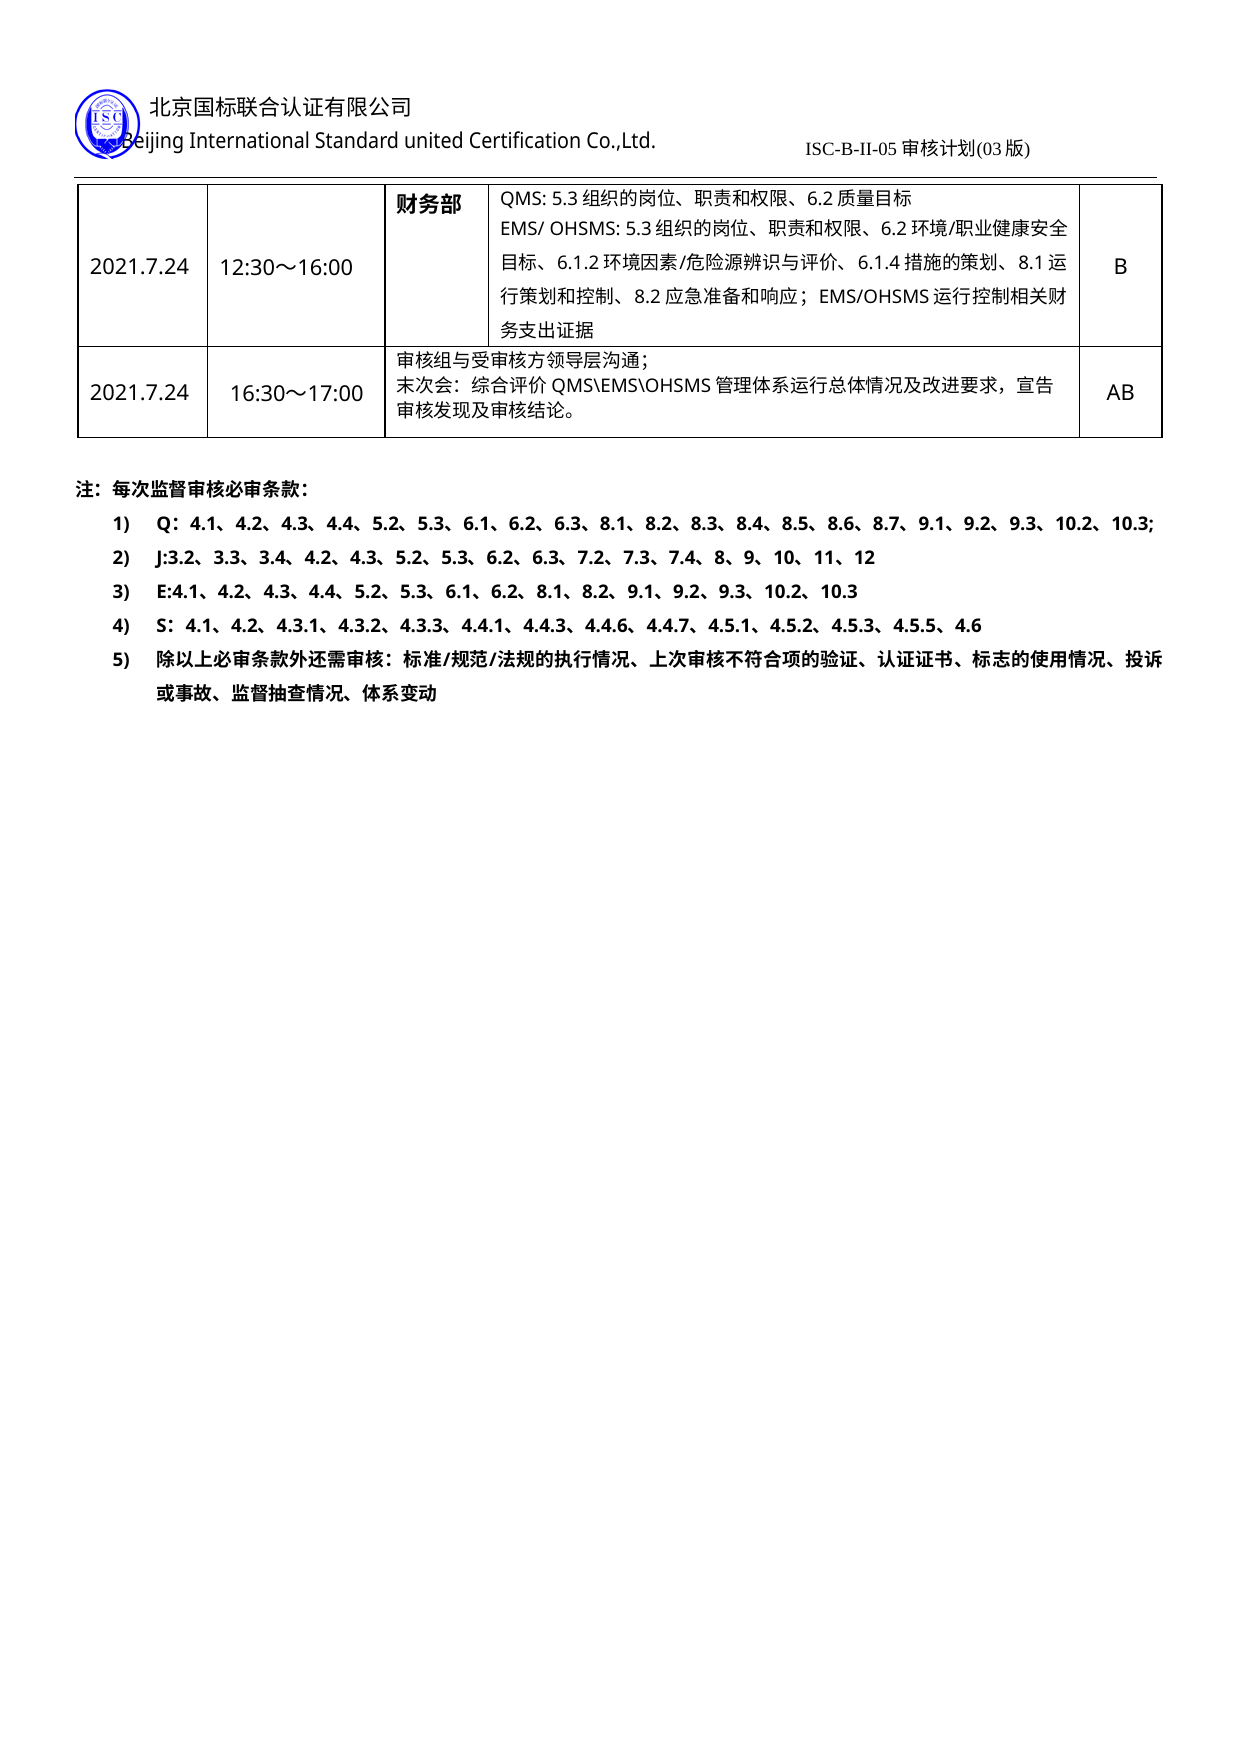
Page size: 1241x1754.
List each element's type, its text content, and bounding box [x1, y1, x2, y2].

list J:3.2、3.3、3.4、4.2、4.3、5.2、5.3、6.2、6.3、7.2、7.3、7.4、8、9、10、11、12 [112, 539, 1165, 573]
table_cell B [1080, 185, 1161, 346]
table_cell 财务部 [386, 185, 488, 346]
table_cell 12:30～16:00 [208, 185, 384, 346]
table_cell 16:30～17:00 [208, 347, 384, 437]
picture [75, 89, 143, 158]
list S：4.1、4.2、4.3.1、4.3.2、4.3.3、4.4.1、4.4.3、4.4.6、4.4.7、4.5.1、4.5.2、4.5.3、4.5.5、4.6 [112, 607, 1165, 641]
table_cell 审核组与受审核方领导层沟通； 末次会：综合评价QMS\EMS\OHSMS管理体系运行总体情况及改进要求，宣告审核发现及审核结论。 [386, 347, 1079, 437]
list 除以上必审条款外还需审核：标准/规范/法规的执行情况、上次审核不符合项的验证、认证证书、标志的使用情况、投诉或事故、监督抽查情况、体系变动 [112, 641, 1165, 709]
table_cell 2021.7.24 [79, 185, 207, 346]
table_cell 2021.7.24 [79, 347, 207, 437]
list Q：4.1、4.2、4.3、4.4、5.2、5.3、6.1、6.2、6.3、8.1、8.2、8.3、8.4、8.5、8.6、8.7、9.1、9.2、9.3、10.2、10.3; [112, 506, 1165, 539]
text 注：每次监督审核必审条款： [75, 472, 1165, 506]
table_cell QMS: 5.3组织的岗位、职责和权限、6.2质量目标 EMS/ OHSMS: 5.3组织的岗位、职责和权限、6.2环境/职业健康安全目标、6.1.2环境因素/危险源辨识与评价、6.1.4措施的策划、8.1运行策划和控制、8.2应急准备和响应；EMS/OHSMS运行控制相关财务支出证据 [489, 185, 1079, 346]
list E:4.1、4.2、4.3、4.4、5.2、5.3、6.1、6.2、8.1、8.2、9.1、9.2、9.3、10.2、10.3 [112, 573, 1165, 607]
table_cell AB [1080, 347, 1161, 437]
